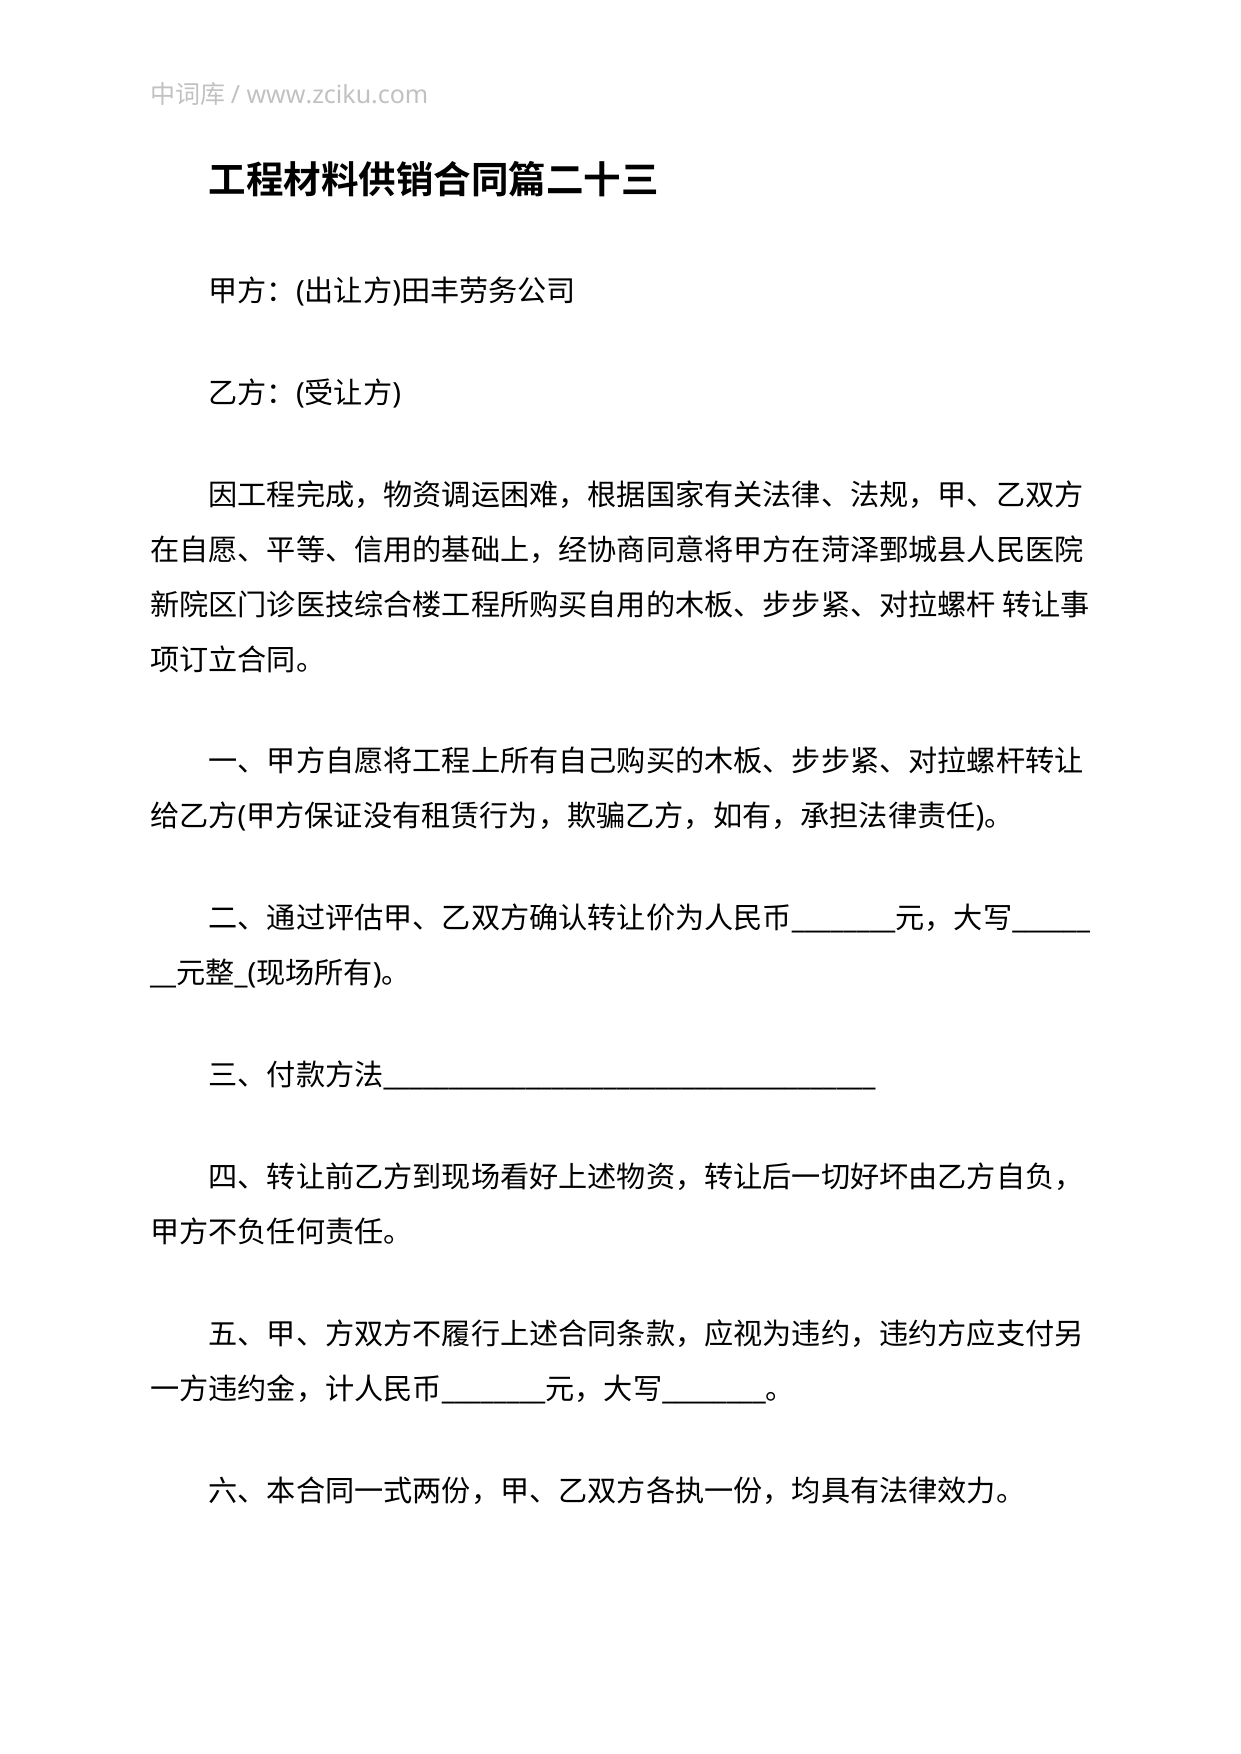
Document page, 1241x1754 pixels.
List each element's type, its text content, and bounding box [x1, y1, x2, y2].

text 二、通过评估甲、乙双方确认转让价为人民币________元，大写________元整_(现场所有)。 [150, 895, 1090, 992]
text 工程材料供销合同篇二十三 [150, 150, 1090, 204]
text 因工程完成，物资调运困难，根据国家有关法律、法规，甲、乙双方在自愿、平等、信用的基础上，经协商同意将甲方在菏泽鄄城县人民医院新院区门诊医技综合楼工程所购买自用的木板、步步紧、对拉螺杆 转让事项订立合同。 [150, 471, 1090, 678]
text 六、本合同一式两份，甲、乙双方各执一份，均具有法律效力。 [150, 1467, 1090, 1509]
text 五、甲、方双方不履行上述合同条款，应视为违约，违约方应支付另一方违约金，计人民币________元，大写________。 [150, 1310, 1090, 1408]
text 三、付款方法______________________________________ [150, 1052, 1090, 1094]
text 乙方：(受让方) [150, 369, 1090, 412]
text 四、转让前乙方到现场看好上述物资，转让后一切好坏由乙方自负，甲方不负任何责任。 [150, 1154, 1090, 1251]
text 一、甲方自愿将工程上所有自己购买的木板、步步紧、对拉螺杆转让给乙方(甲方保证没有租赁行为，欺骗乙方，如有，承担法律责任)。 [150, 738, 1090, 835]
text 甲方：(出让方)田丰劳务公司 [150, 267, 1090, 310]
